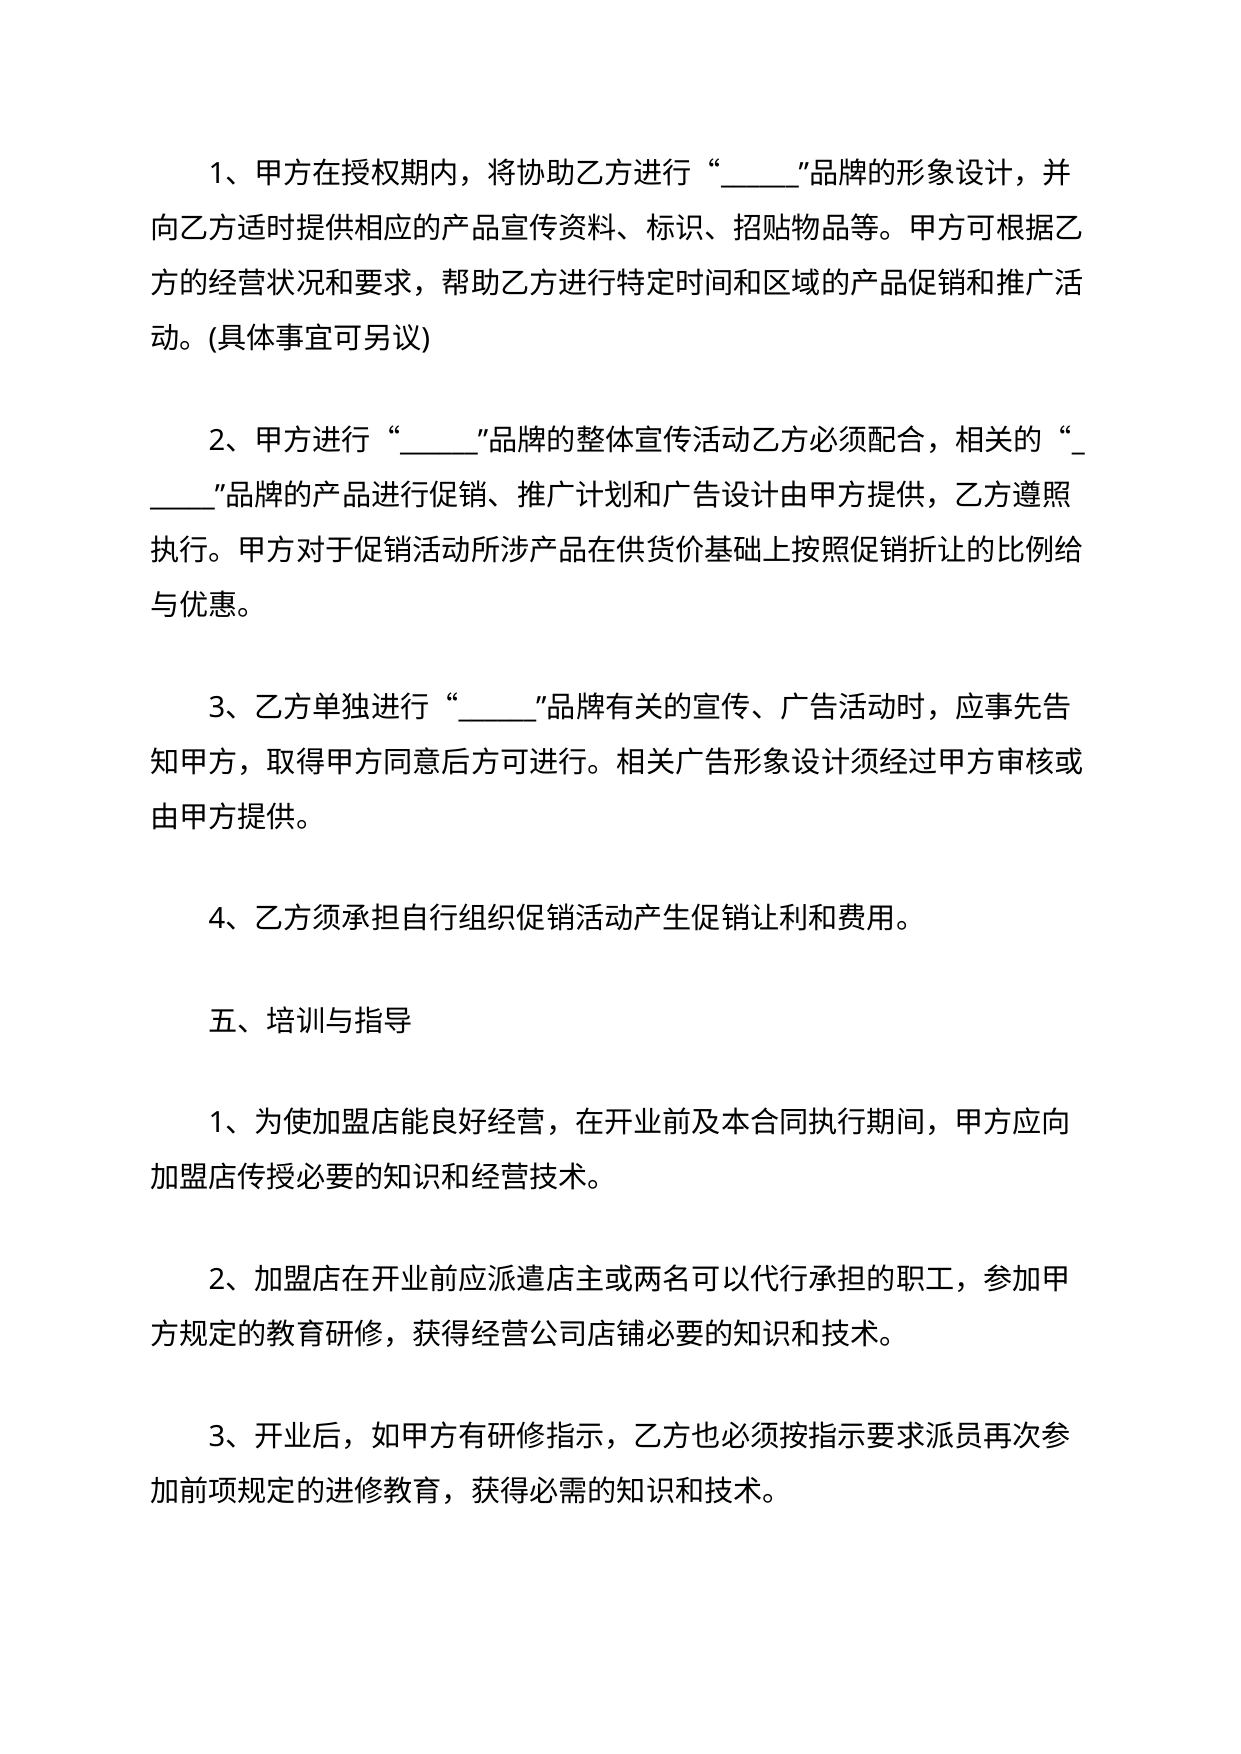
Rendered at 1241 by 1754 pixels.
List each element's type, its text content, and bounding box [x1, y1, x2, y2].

text 1、甲方在授权期内，将协助乙方进行“______”品牌的形象设计，并向乙方适时提供相应的产品宣传资料、标识、招贴物品等。甲方可根据乙方的经营状况和要求，帮助乙方进行特定时间和区域的产品促销和推广活动。(具体事宜可另议) [150, 150, 1090, 357]
text 2、甲方进行“______”品牌的整体宣传活动乙方必须配合，相关的“______”品牌的产品进行促销、推广计划和广告设计由甲方提供，乙方遵照执行。甲方对于促销活动所涉产品在供货价基础上按照促销折让的比例给与优惠。 [150, 417, 1090, 624]
text 1、为使加盟店能良好经营，在开业前及本合同执行期间，甲方应向加盟店传授必要的知识和经营技术。 [150, 1099, 1090, 1196]
text 4、乙方须承担自行组织促销活动产生促销让利和费用。 [150, 895, 1090, 937]
text 五、培训与指导 [150, 997, 1090, 1039]
text 3、乙方单独进行“______”品牌有关的宣传、广告活动时，应事先告知甲方，取得甲方同意后方可进行。相关广告形象设计须经过甲方审核或由甲方提供。 [150, 683, 1090, 836]
text 3、开业后，如甲方有研修指示，乙方也必须按指示要求派员再次参加前项规定的进修教育，获得必需的知识和技术。 [150, 1412, 1090, 1510]
text 2、加盟店在开业前应派遣店主或两名可以代行承担的职工，参加甲方规定的教育研修，获得经营公司店铺必要的知识和技术。 [150, 1256, 1090, 1353]
